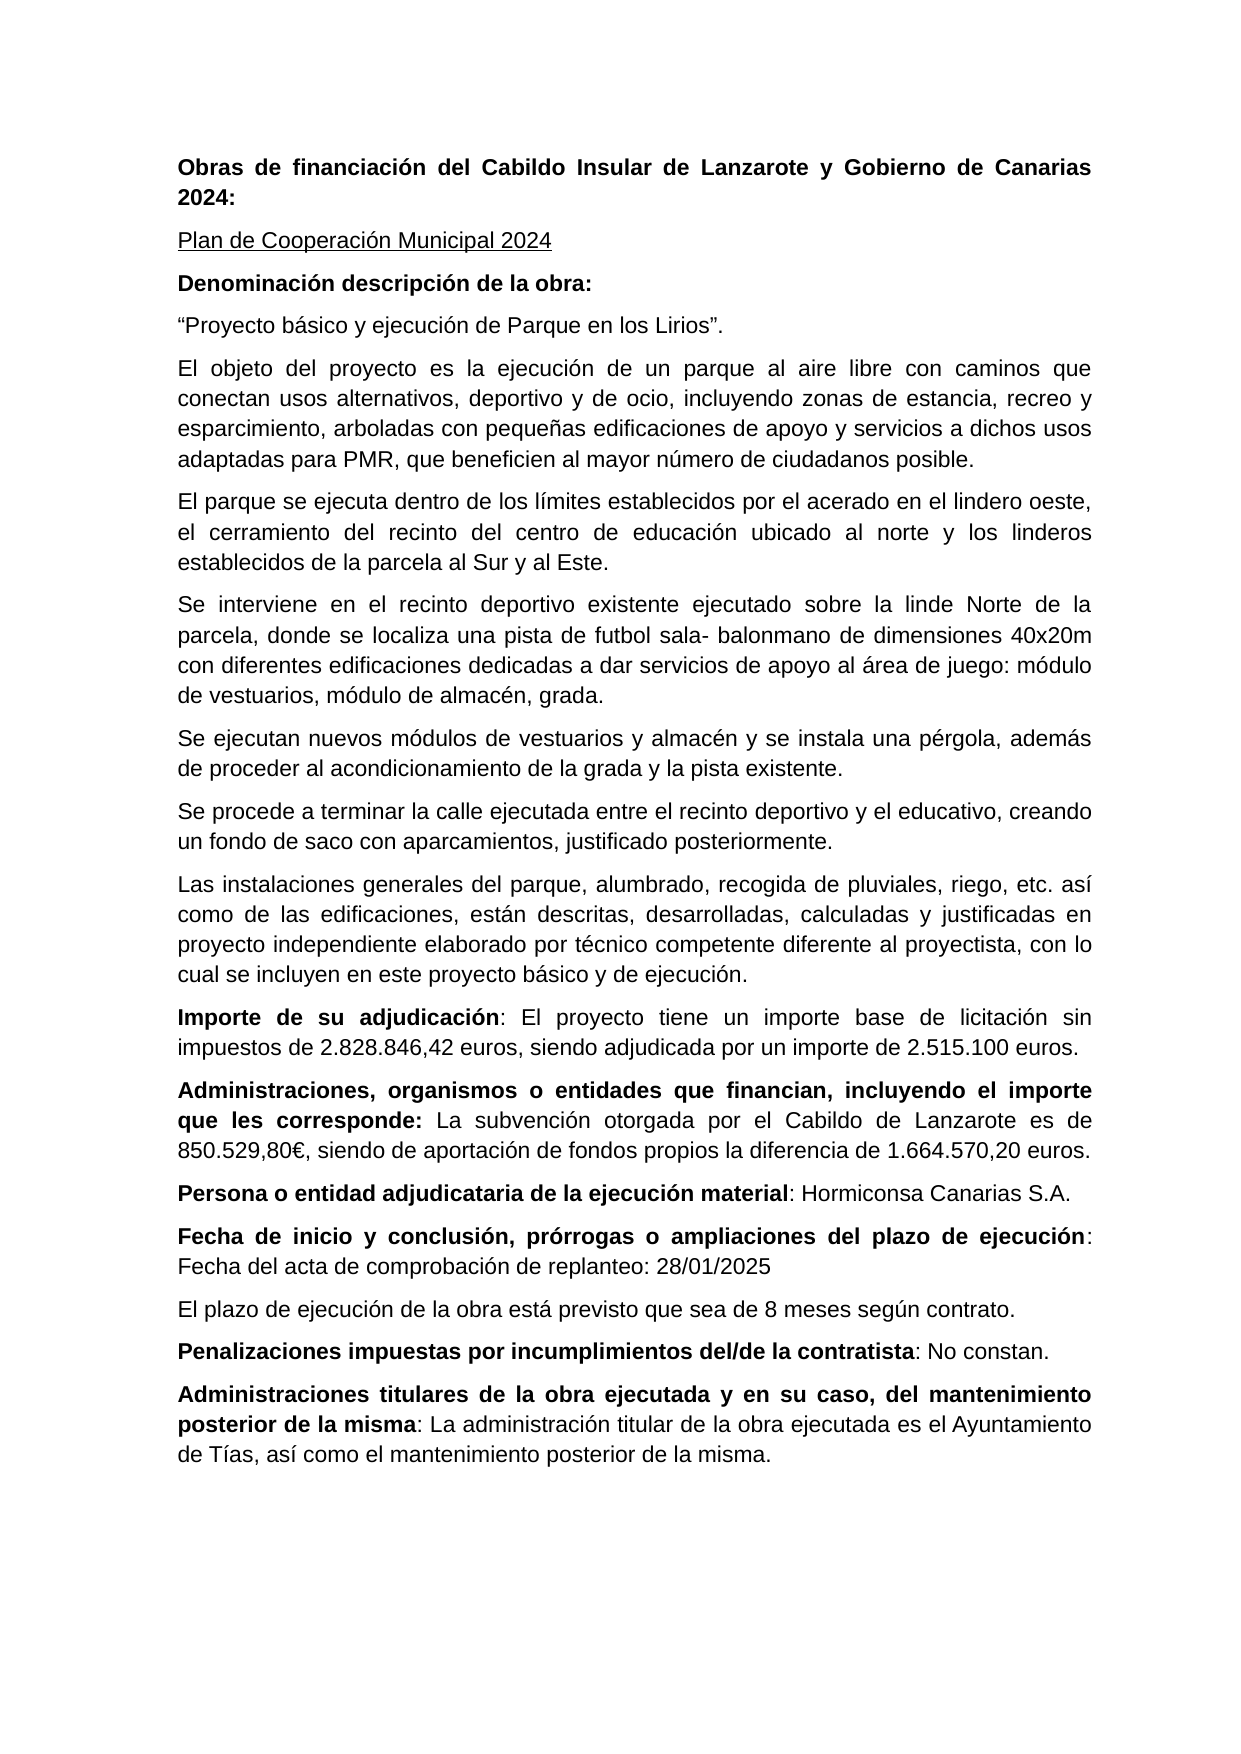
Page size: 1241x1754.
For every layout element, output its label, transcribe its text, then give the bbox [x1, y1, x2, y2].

text Plan de Cooperación Municipal 2024 [177, 227, 1093, 253]
text El plazo de ejecución de la obra está previsto que sea de 8 meses según contrato. [177, 1296, 1093, 1322]
text Obras de financiación del Cabildo Insular de Lanzarote y Gobierno de Canarias 2024: [177, 154, 1093, 210]
text “Proyecto básico y ejecución de Parque en los Lirios”. [177, 312, 1093, 338]
text Se interviene en el recinto deportivo existente ejecutado sobre la linde Norte de la parcela, donde se localiza una pista de futbol sala- balonmano de dimensiones 40x20m con diferentes edificaciones dedicadas a dar servicios de apoyo al área de juego: módulo de vestuarios, módulo de almacén, grada. [177, 591, 1093, 708]
text Fecha de inicio y conclusión, prórrogas o ampliaciones del plazo de ejecución: Fecha del acta de comprobación de replanteo: 28/01/2025 [177, 1223, 1093, 1279]
text El parque se ejecuta dentro de los límites establecidos por el acerado en el lindero oeste, el cerramiento del recinto del centro de educación ubicado al norte y los linderos establecidos de la parcela al Sur y al Este. [177, 488, 1093, 575]
text El objeto del proyecto es la ejecución de un parque al aire libre con caminos que conectan usos alternativos, deportivo y de ocio, incluyendo zonas de estancia, recreo y esparcimiento, arboladas con pequeñas edificaciones de apoyo y servicios a dichos usos adaptadas para PMR, que beneficien al mayor número de ciudadanos posible. [177, 355, 1093, 472]
text Se ejecutan nuevos módulos de vestuarios y almacén y se instala una pérgola, además de proceder al acondicionamiento de la grada y la pista existente. [177, 725, 1093, 781]
text Se procede a terminar la calle ejecutada entre el recinto deportivo y el educativo, creando un fondo de saco con aparcamientos, justificado posteriormente. [177, 798, 1093, 854]
text Administraciones titulares de la obra ejecutada y en su caso, del mantenimiento posterior de la misma: La administración titular de la obra ejecutada es el Ayuntamiento de Tías, así como el mantenimiento posterior de la misma. [177, 1381, 1093, 1468]
text Importe de su adjudicación: El proyecto tiene un importe base de licitación sin impuestos de 2.828.846,42 euros, siendo adjudicada por un importe de 2.515.100 euros. [177, 1004, 1093, 1060]
text Persona o entidad adjudicataria de la ejecución material: Hormiconsa Canarias S.A. [177, 1180, 1093, 1206]
text Denominación descripción de la obra: [177, 269, 1093, 296]
text Administraciones, organismos o entidades que financian, incluyendo el importe que les corresponde: La subvención otorgada por el Cabildo de Lanzarote es de 850.529,80€, siendo de aportación de fondos propios la diferencia de 1.664.570,20 euros. [177, 1077, 1093, 1163]
text Penalizaciones impuestas por incumplimientos del/de la contratista: No constan. [177, 1338, 1093, 1364]
text Las instalaciones generales del parque, alumbrado, recogida de pluviales, riego, etc. así como de las edificaciones, están descritas, desarrolladas, calculadas y justificadas en proyecto independiente elaborado por técnico competente diferente al proyectista, con lo cual se incluyen en este proyecto básico y de ejecución. [177, 871, 1093, 987]
